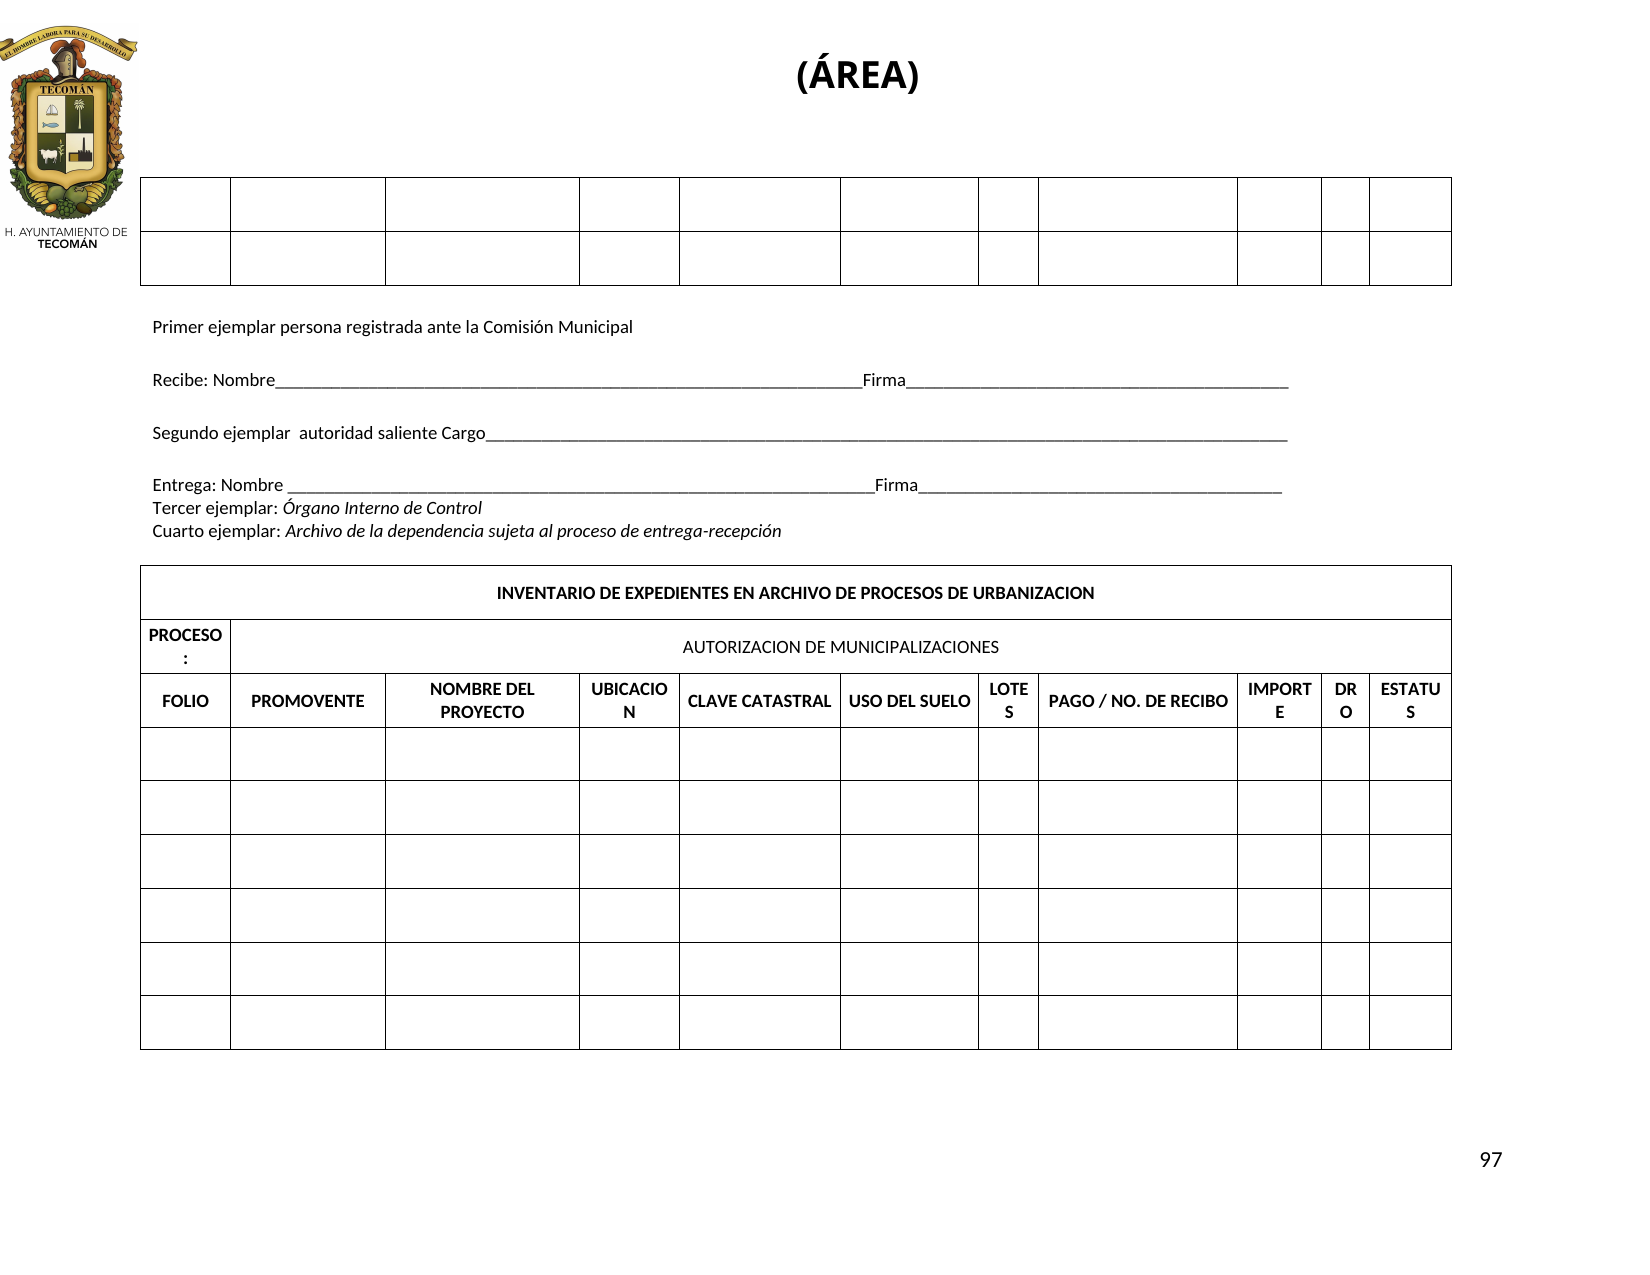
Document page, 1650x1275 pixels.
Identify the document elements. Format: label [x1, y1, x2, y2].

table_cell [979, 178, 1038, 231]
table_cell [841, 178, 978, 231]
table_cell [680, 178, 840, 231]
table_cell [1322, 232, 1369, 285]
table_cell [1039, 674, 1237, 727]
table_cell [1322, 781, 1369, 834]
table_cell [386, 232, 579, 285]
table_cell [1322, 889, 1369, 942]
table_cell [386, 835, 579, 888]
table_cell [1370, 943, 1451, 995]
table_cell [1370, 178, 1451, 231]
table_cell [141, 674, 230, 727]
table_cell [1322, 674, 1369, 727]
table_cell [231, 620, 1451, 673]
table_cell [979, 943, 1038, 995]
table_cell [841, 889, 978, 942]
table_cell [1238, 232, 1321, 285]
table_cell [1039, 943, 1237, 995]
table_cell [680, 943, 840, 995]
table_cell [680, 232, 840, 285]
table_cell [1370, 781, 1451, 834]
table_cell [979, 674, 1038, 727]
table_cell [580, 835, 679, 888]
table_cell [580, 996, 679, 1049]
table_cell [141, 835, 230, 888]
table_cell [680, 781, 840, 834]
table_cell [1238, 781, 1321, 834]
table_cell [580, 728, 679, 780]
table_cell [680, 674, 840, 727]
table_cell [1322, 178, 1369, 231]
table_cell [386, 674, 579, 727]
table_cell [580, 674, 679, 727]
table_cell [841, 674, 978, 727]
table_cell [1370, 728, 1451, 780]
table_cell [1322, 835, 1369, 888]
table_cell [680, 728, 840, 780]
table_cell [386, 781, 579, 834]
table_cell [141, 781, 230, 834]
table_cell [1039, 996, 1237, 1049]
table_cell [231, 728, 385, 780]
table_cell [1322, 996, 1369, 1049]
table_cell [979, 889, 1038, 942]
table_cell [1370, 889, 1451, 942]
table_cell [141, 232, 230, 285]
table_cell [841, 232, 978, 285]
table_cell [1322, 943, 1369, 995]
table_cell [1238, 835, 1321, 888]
picture [0, 23, 140, 250]
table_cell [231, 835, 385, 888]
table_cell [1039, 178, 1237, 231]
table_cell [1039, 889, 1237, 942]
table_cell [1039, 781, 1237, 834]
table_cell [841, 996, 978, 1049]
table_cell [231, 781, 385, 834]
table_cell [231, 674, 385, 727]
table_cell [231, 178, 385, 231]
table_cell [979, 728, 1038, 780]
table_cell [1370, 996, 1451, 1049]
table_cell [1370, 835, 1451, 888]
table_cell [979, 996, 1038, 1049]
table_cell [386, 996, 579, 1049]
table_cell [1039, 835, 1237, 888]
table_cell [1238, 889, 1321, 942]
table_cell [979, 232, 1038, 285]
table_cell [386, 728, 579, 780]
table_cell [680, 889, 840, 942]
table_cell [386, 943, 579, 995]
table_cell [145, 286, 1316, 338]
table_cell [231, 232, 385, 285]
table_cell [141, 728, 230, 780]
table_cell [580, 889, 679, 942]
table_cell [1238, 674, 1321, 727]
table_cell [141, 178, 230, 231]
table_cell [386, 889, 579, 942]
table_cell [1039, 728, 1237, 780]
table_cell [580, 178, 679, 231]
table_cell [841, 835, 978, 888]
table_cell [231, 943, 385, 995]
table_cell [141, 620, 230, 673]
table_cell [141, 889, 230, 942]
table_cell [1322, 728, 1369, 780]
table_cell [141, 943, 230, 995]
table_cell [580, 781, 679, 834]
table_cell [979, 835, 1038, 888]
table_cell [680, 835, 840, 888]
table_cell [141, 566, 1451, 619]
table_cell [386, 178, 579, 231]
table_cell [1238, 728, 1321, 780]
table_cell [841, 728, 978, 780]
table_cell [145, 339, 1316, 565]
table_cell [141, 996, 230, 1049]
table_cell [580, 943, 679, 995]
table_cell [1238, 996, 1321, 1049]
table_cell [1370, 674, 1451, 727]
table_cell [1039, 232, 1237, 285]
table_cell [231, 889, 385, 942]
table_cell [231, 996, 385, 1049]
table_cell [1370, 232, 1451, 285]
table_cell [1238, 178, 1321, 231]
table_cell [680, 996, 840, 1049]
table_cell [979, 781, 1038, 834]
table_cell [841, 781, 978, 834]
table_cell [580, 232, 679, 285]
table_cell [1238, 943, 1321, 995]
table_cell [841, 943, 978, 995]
